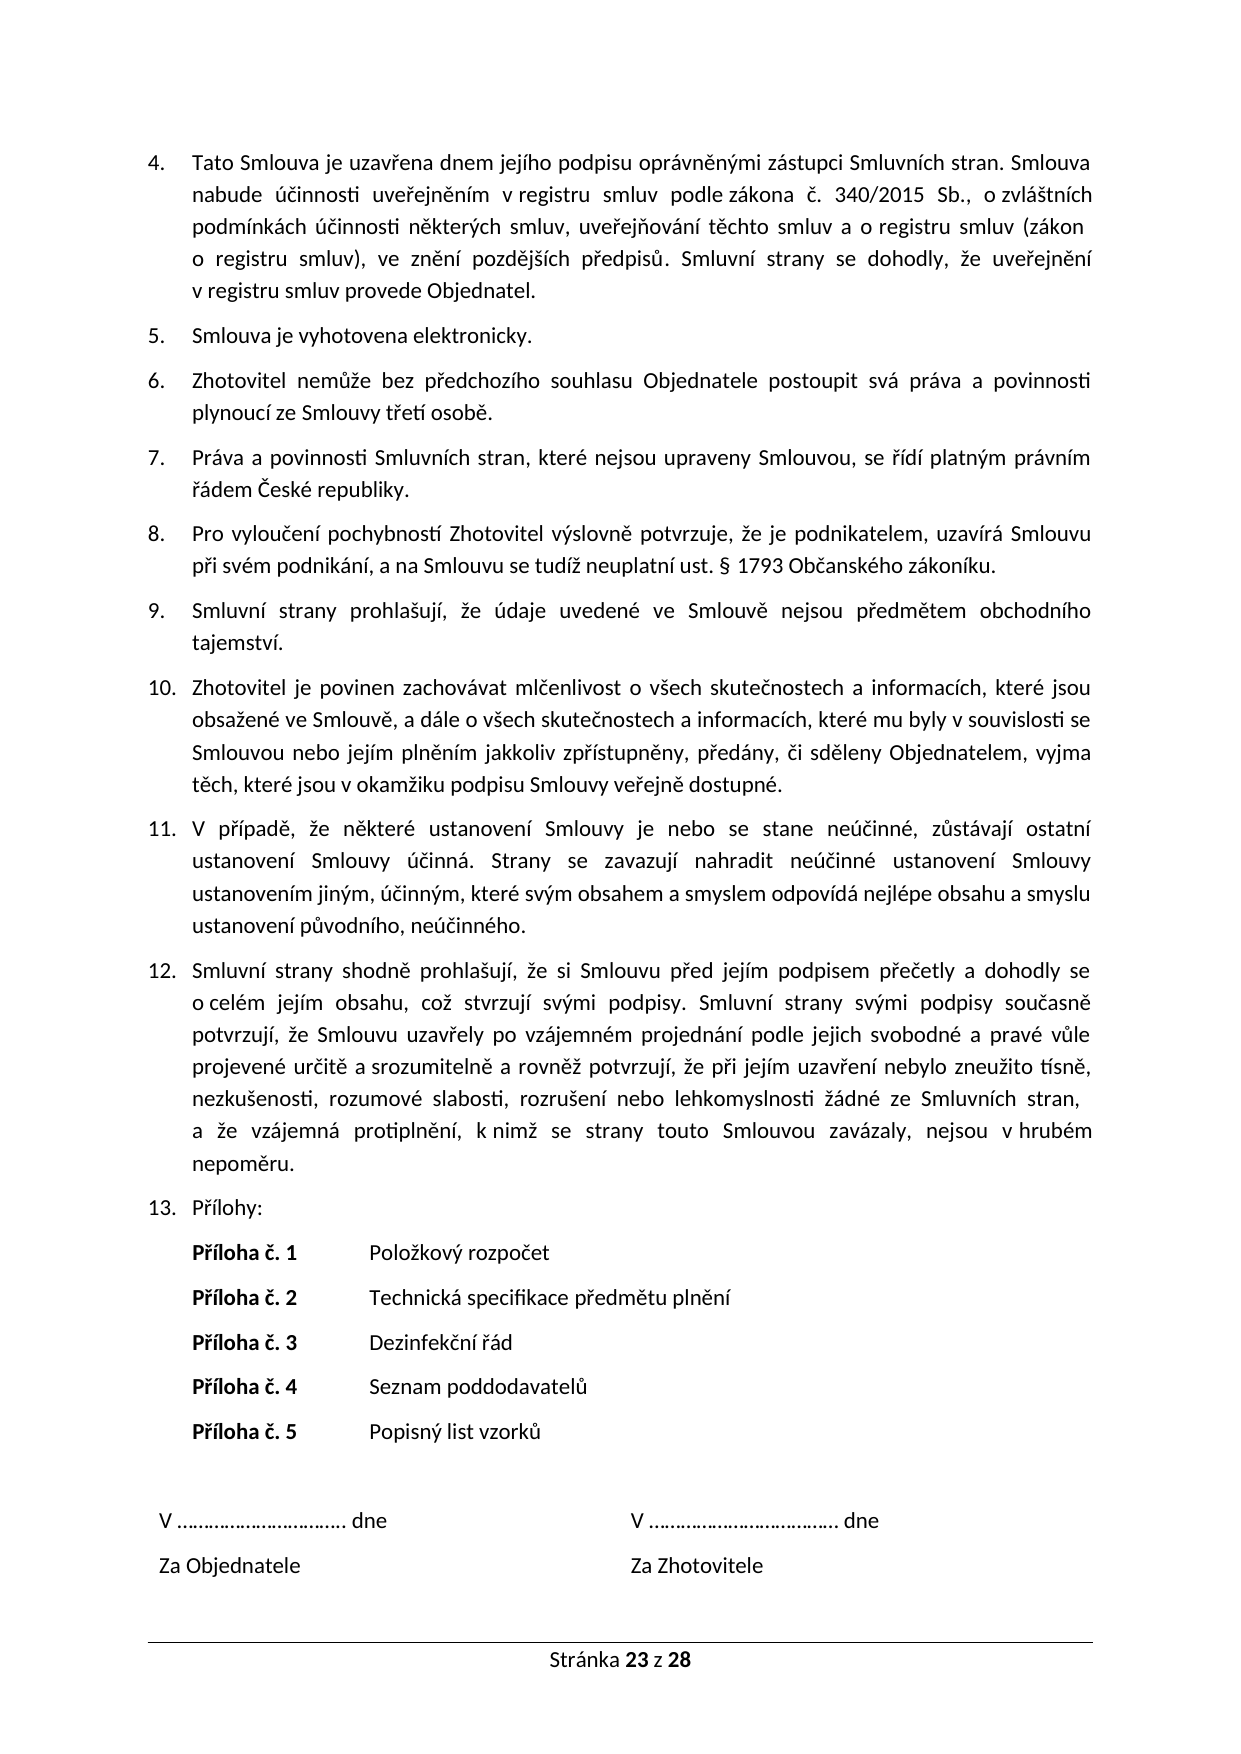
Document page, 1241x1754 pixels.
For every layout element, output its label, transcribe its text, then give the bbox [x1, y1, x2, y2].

list Práva a povinnosti Smluvních stran, které nejsou upraveny Smlouvou, se řídí platným právním řádem České republiky. [148, 443, 1093, 503]
table_header V ………………………….. dne [148, 1506, 619, 1551]
list Tato Smlouva je uzavřena dnem jejího podpisu oprávněnými zástupci Smluvních stran. Smlouva nabude účinnosti uveřejněním v registru smluv podle zákona č. 340/2015 Sb., o zvláštních podmínkách účinnosti některých smluv, uveřejňování těchto smluv a o registru smluv (zákon o registru smluv), ve znění pozdějších předpisů. Smluvní strany se dohodly, že uveřejnění v registru smluv provede Objednatel. [148, 148, 1093, 304]
list Položkový rozpočet [192, 1238, 1093, 1266]
list Technická specifikace předmětu plnění [192, 1283, 1093, 1311]
list V případě, že některé ustanovení Smlouvy je nebo se stane neúčinné, zůstávají ostatní ustanovení Smlouvy účinná. Strany se zavazují nahradit neúčinné ustanovení Smlouvy ustanovením jiným, účinným, které svým obsahem a smyslem odpovídá nejlépe obsahu a smyslu ustanovení původního, neúčinného. [148, 814, 1093, 939]
list Přílohy: [148, 1193, 1093, 1222]
list Dezinfekční řád [192, 1328, 1093, 1356]
list Smluvní strany prohlašují, že údaje uvedené ve Smlouvě nejsou předmětem obchodního tajemství. [148, 596, 1093, 657]
table_cell Za Zhotovitele [619, 1551, 1091, 1596]
list Smluvní strany shodně prohlašují, že si Smlouvu před jejím podpisem přečetly a dohodly se o celém jejím obsahu, což stvrzují svými podpisy. Smluvní strany svými podpisy současně potvrzují, že Smlouvu uzavřely po vzájemném projednání podle jejich svobodné a pravé vůle projevené určitě a srozumitelně a rovněž potvrzují, že při jejím uzavření nebylo zneužito tísně, nezkušenosti, rozumové slabosti, rozrušení nebo lehkomyslnosti žádné ze Smluvních stran, a že vzájemná protiplnění, k nimž se strany touto Smlouvou zavázaly, nejsou v hrubém nepoměru. [148, 956, 1093, 1177]
list Popisný list vzorků [192, 1417, 1093, 1445]
list Zhotovitel je povinen zachovávat mlčenlivost o všech skutečnostech a informacích, které jsou obsažené ve Smlouvě, a dále o všech skutečnostech a informacích, které mu byly v souvislosti se Smlouvou nebo jejím plněním jakkoliv zpřístupněny, předány, či sděleny Objednatelem, vyjma těch, které jsou v okamžiku podpisu Smlouvy veřejně dostupné. [148, 673, 1093, 798]
list Pro vyloučení pochybností Zhotovitel výslovně potvrzuje, že je podnikatelem, uzavírá Smlouvu při svém podnikání, a na Smlouvu se tudíž neuplatní ust. § 1793 Občanského zákoníku. [148, 519, 1093, 580]
table_cell Za Objednatele [148, 1551, 619, 1596]
list Zhotovitel nemůže bez předchozího souhlasu Objednatele postoupit svá práva a povinnosti plynoucí ze Smlouvy třetí osobě. [148, 366, 1093, 426]
list Smlouva je vyhotovena elektronicky. [148, 321, 1093, 349]
list Seznam poddodavatelů [192, 1372, 1093, 1400]
table_header V ……………………………… dne [619, 1506, 1091, 1551]
